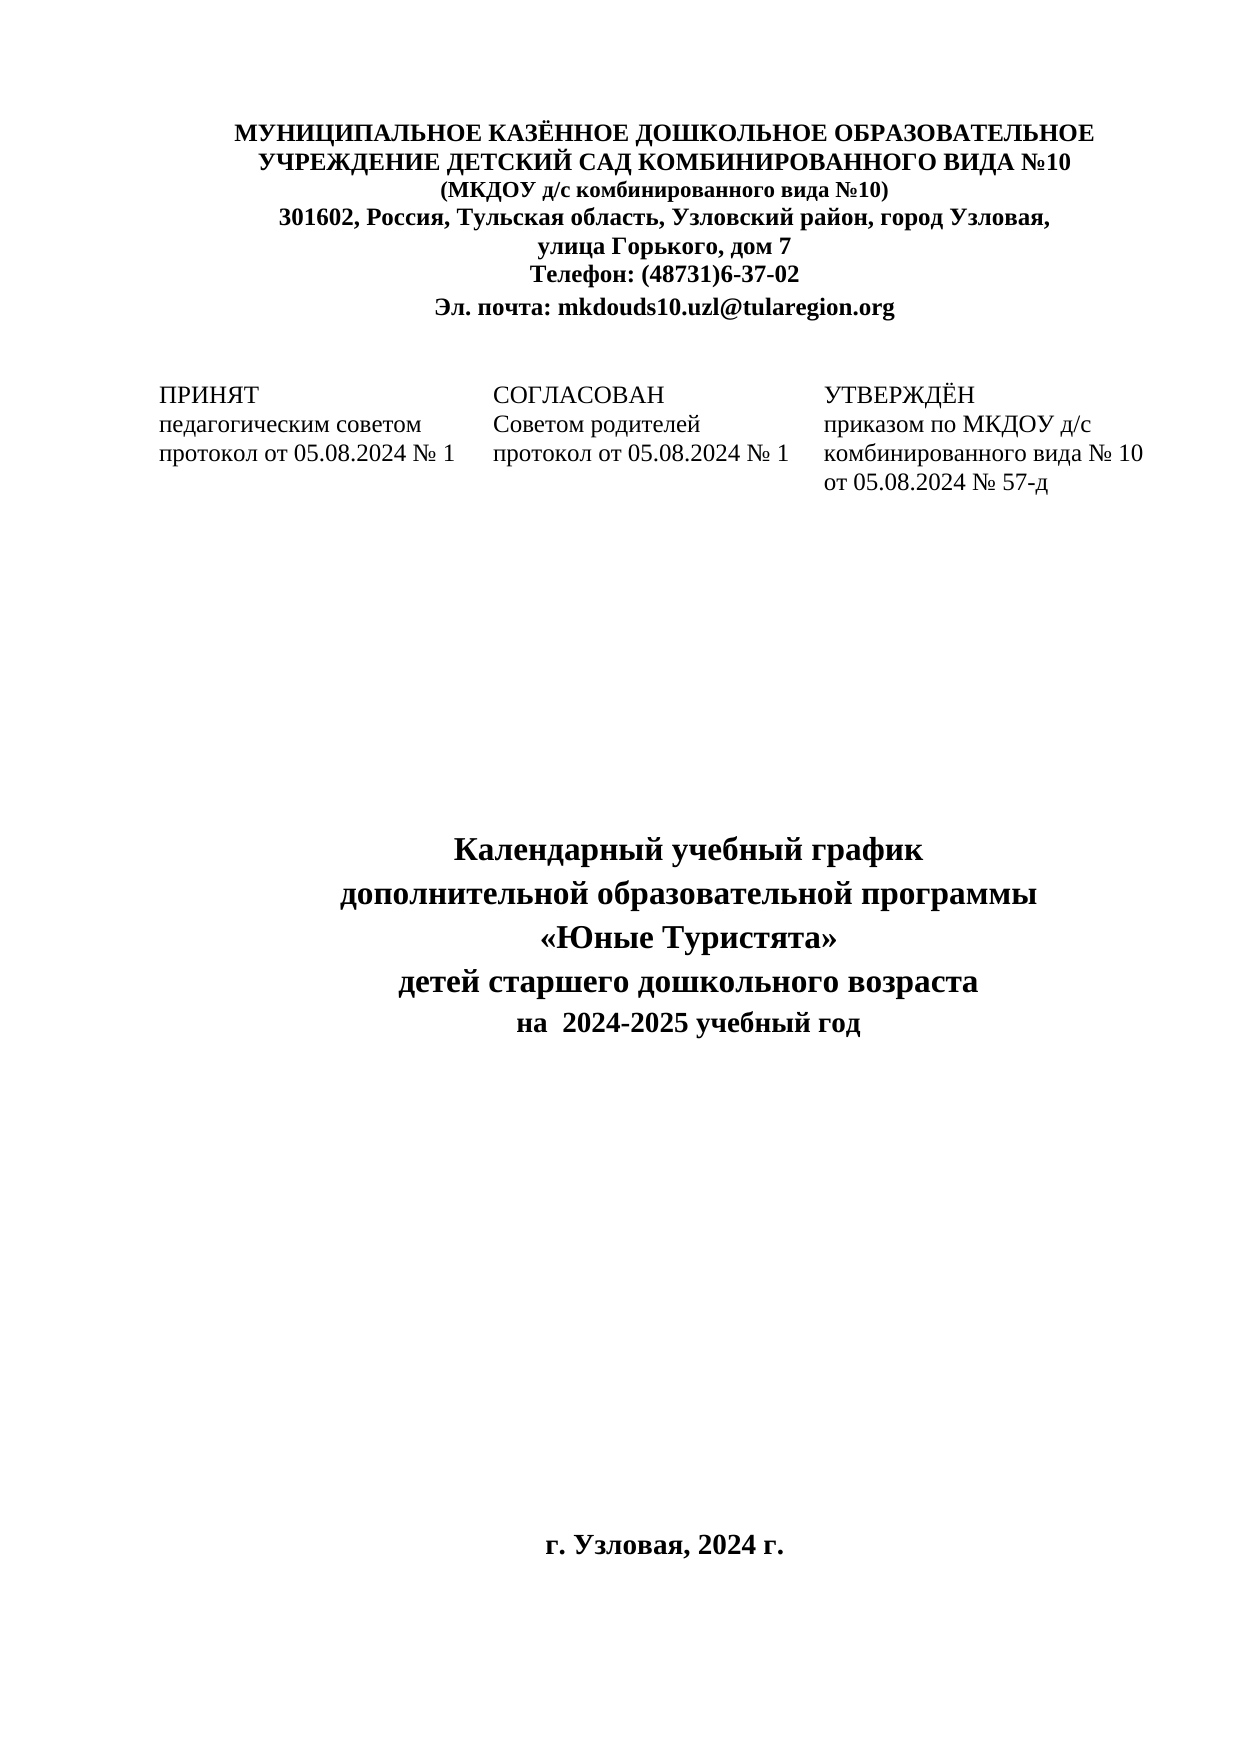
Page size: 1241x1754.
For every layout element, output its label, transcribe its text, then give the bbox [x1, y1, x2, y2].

text Телефон: (48731)6-37-02 [177, 259, 1152, 288]
text 301602, Россия, Тульская область, Узловский район, город Узловая, [177, 202, 1152, 231]
title детей старшего дошкольного возраста [330, 961, 1047, 1000]
table_header УТВЕРЖДЁН приказом по МКДОУ д/с комбинированного вида № 10 от 05.08.2024 № 57-д [812, 381, 1163, 553]
title Календарный учебный график дополнительной образовательной программы [330, 829, 1047, 912]
text улица Горького, дом 7 [177, 231, 1152, 259]
table_header СОГЛАСОВАН Советом родителей протокол от 05.08.2024 № 1 [482, 381, 812, 553]
table_header ПРИНЯТ педагогическим советом протокол от 05.08.2024 № 1 [148, 381, 482, 553]
title на 2024-2025 учебный год [330, 1005, 1047, 1039]
text МУНИЦИПАЛЬНОЕ КАЗЁННОЕ ДОШКОЛЬНОЕ ОБРАЗОВАТЕЛЬНОЕ УЧРЕЖДЕНИЕ ДЕТСКИЙ САД КОМБИНИРОВАННОГО ВИДА №10 [177, 118, 1152, 176]
text Эл. почта: mkdouds10.uzl@tularegion.org [177, 292, 1152, 321]
text г. Узловая, 2024 г. [177, 1527, 1152, 1561]
text (МКДОУ д/с комбинированного вида №10) [177, 176, 1152, 202]
title «Юные Туристята» [330, 917, 1047, 956]
